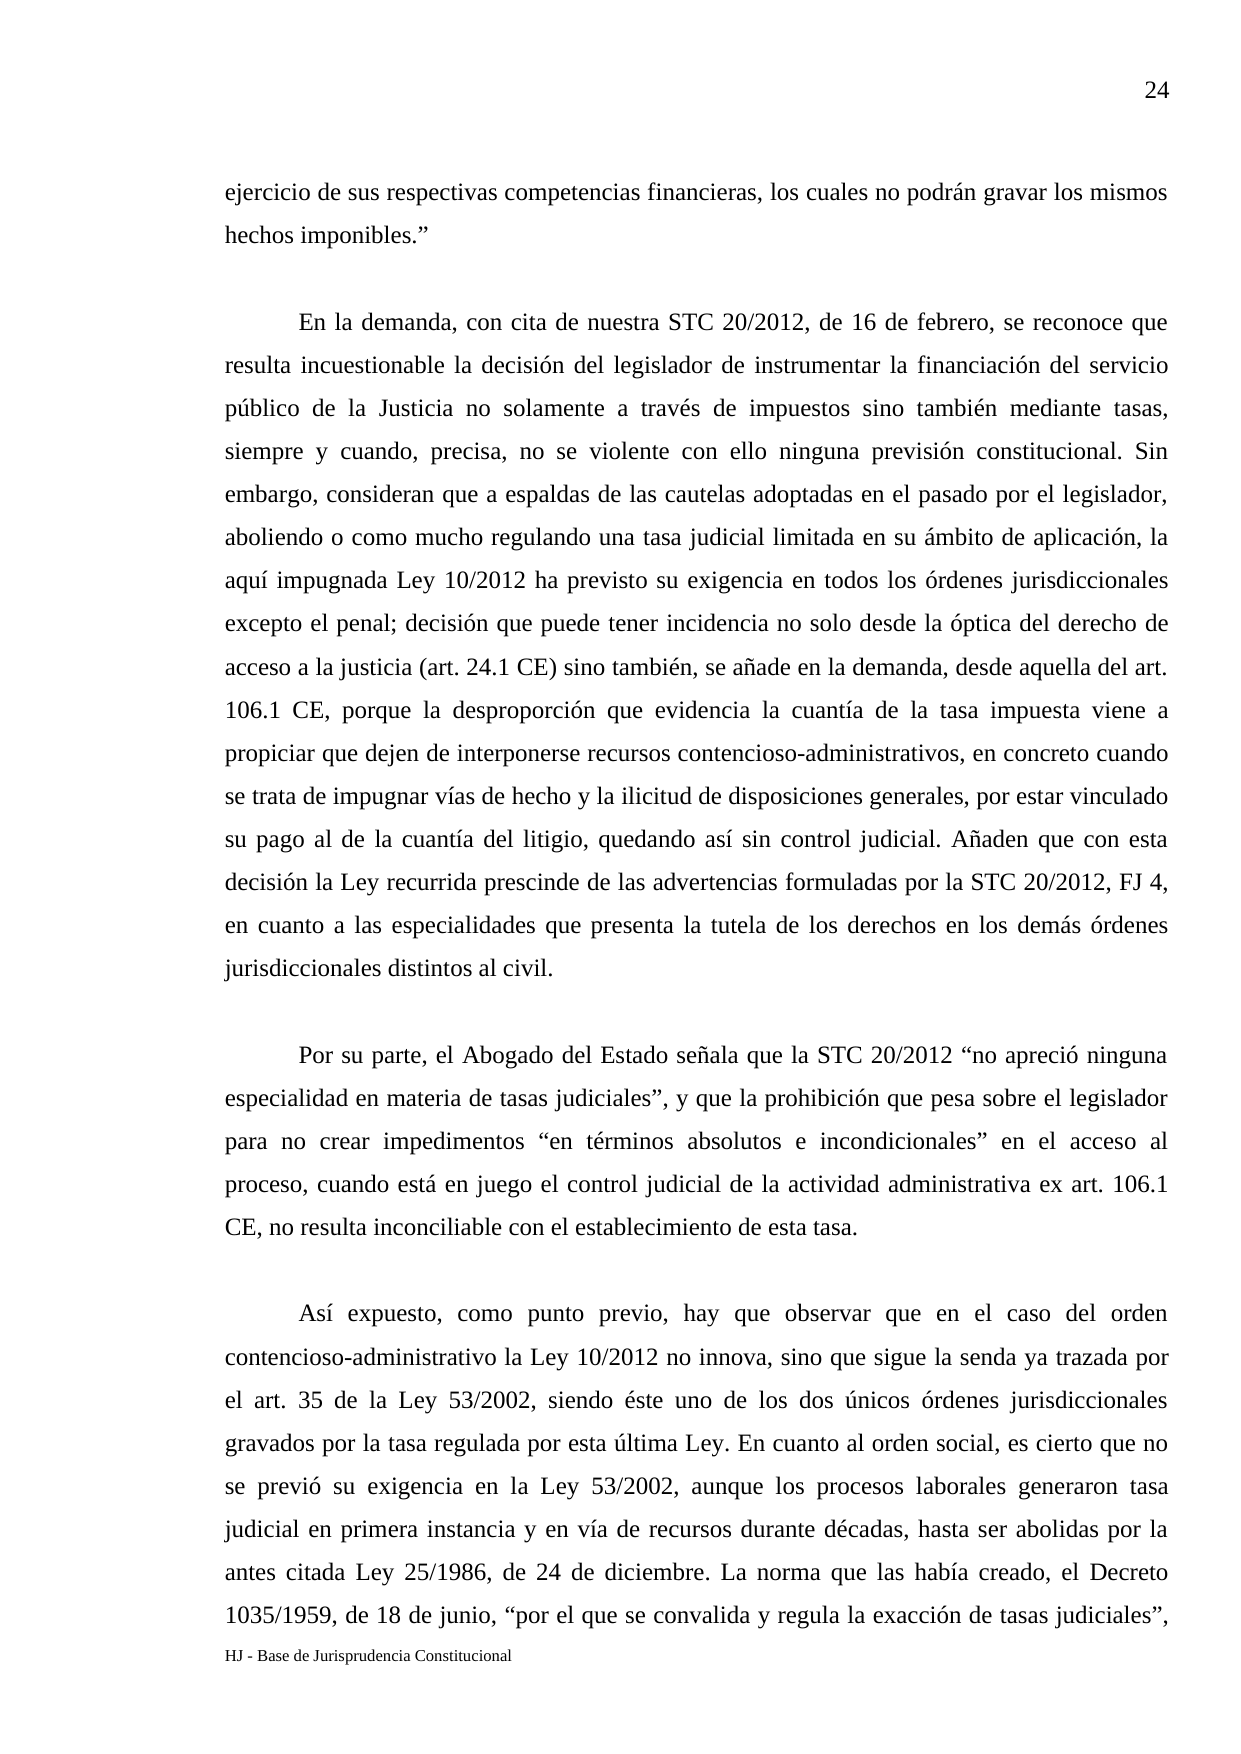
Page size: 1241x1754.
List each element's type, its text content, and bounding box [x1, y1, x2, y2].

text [224, 1298, 1169, 1629]
text Por su parte, el Abogado del Estado señala que la STC 20/2012 “no apreció ninguna especialidad en materia de tasas judiciales”, y que la prohibición que pesa sobre el legislador para no crear impedimentos “en términos absolutos e incondicionales” en el acceso al proceso, cuando está en juego el control judicial de la actividad administrativa ex art. 106.1 CE, no resulta inconciliable con el establecimiento de esta tasa. [224, 1040, 1169, 1241]
text En la demanda, con cita de nuestra STC 20/2012, de 16 de febrero, se reconoce que resulta incuestionable la decisión del legislador de instrumentar la financiación del servicio público de la Justicia no solamente a través de impuestos sino también mediante tasas, siempre y cuando, precisa, no se violente con ello ninguna previsión constitucional. Sin embargo, consideran que a espaldas de las cautelas adoptadas en el pasado por el legislador, aboliendo o como mucho regulando una tasa judicial limitada en su ámbito de aplicación, la aquí impugnada Ley 10/2012 ha previsto su exigencia en todos los órdenes jurisdiccionales excepto el penal; decisión que puede tener incidencia no solo desde la óptica del derecho de acceso a la justicia (art. 24.1 CE) sino también, se añade en la demanda, desde aquella del art. 106.1 CE, porque la desproporción que evidencia la cuantía de la tasa impuesta viene a propiciar que dejen de interponerse recursos contencioso-administrativos, en concreto cuando se trata de impugnar vías de hecho y la ilicitud de disposiciones generales, por estar vinculado su pago al de la cuantía del litigio, quedando así sin control judicial. Añaden que con esta decisión la Ley recurrida prescinde de las advertencias formuladas por la STC 20/2012, FJ 4, en cuanto a las especialidades que presenta la tutela de los derechos en los demás órdenes jurisdiccionales distintos al civil. [224, 307, 1169, 982]
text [224, 177, 1169, 249]
